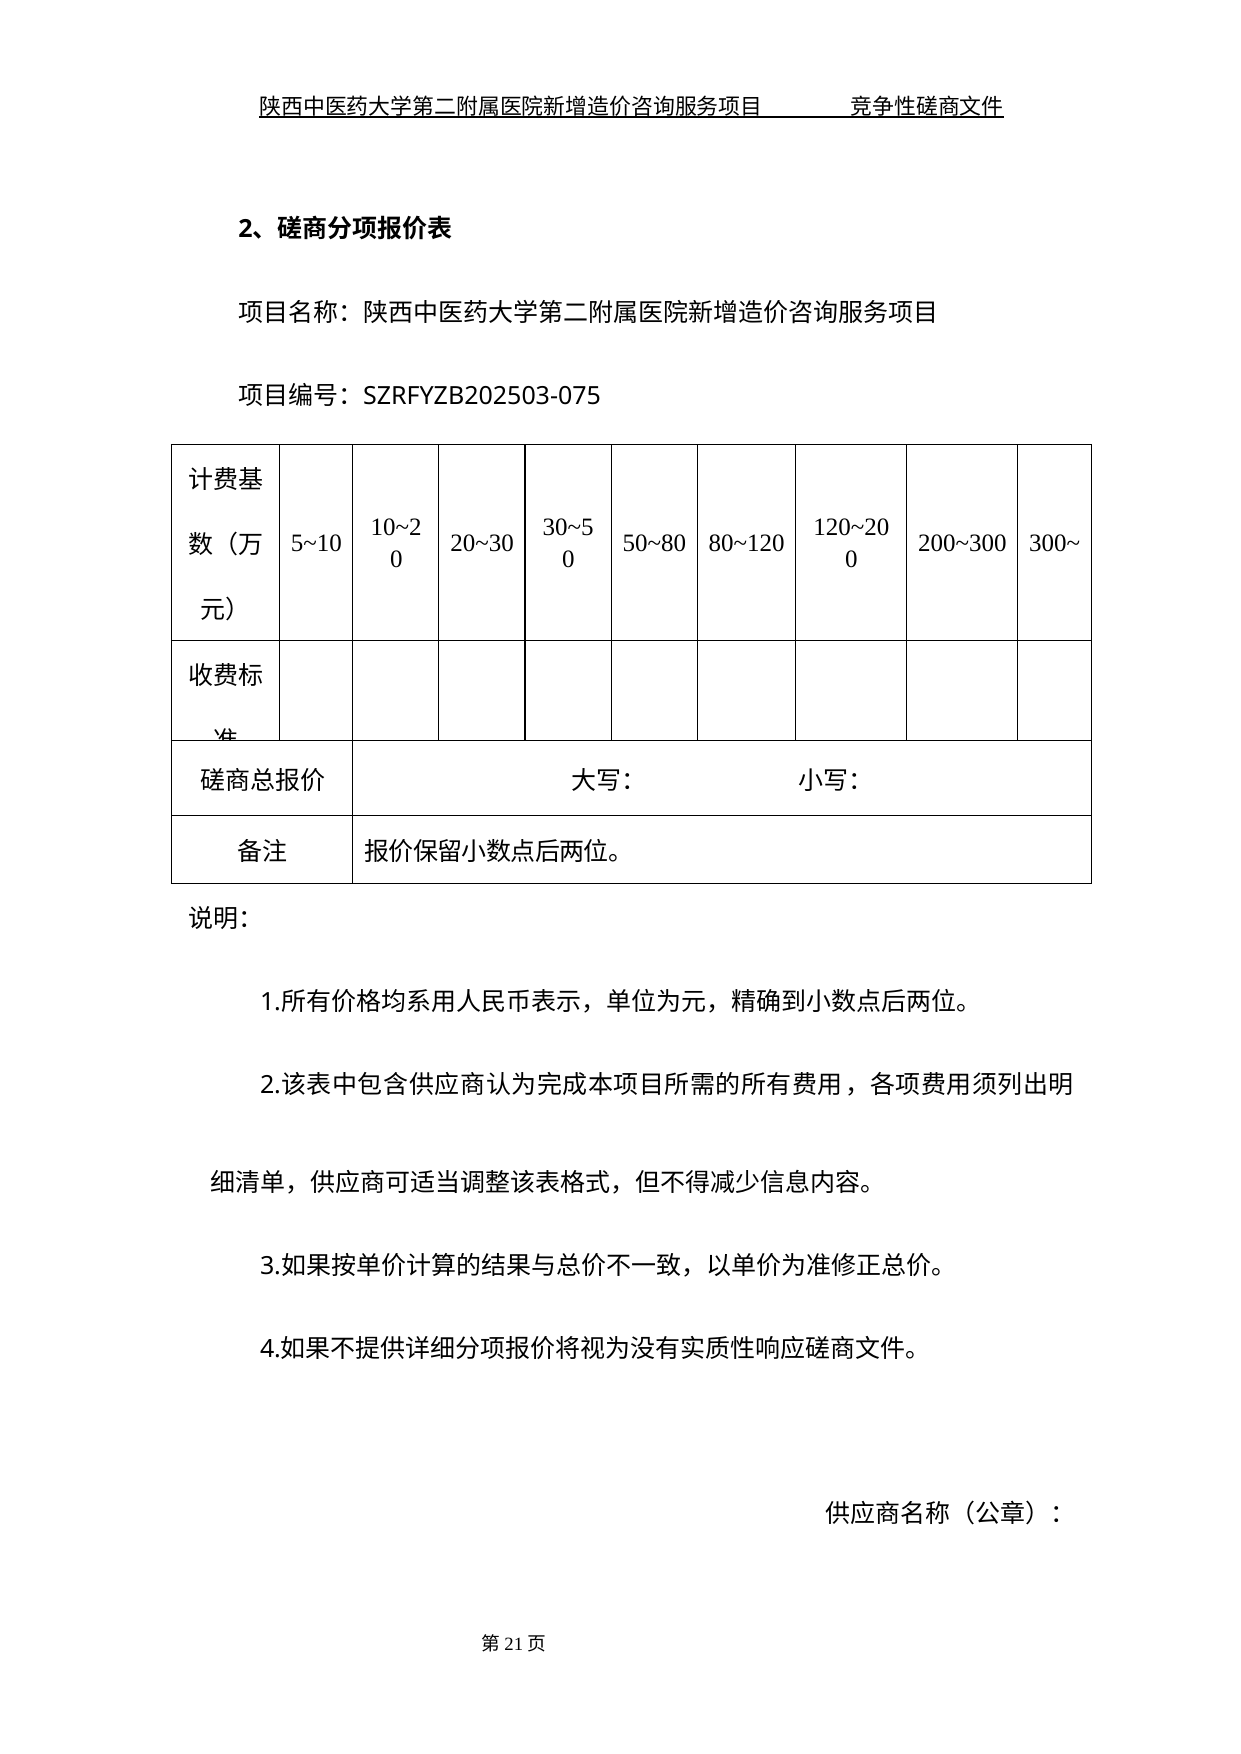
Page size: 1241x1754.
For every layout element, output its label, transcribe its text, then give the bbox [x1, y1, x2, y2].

table_header 30~50 [526, 445, 611, 640]
text 1.所有价格均系用人民币表示，单位为元，精确到小数点后两位。 [210, 967, 1075, 1032]
table_header 200~300 [907, 445, 1017, 640]
table_cell 报价保留小数点后两位。 [353, 816, 1091, 883]
table_cell [612, 641, 697, 740]
table_cell [796, 641, 906, 740]
text 3.如果按单价计算的结果与总价不一致，以单价为准修正总价。 [210, 1231, 1075, 1296]
table_header 10~20 [353, 445, 438, 640]
list 项目名称：陕西中医药大学第二附属医院新增造价咨询服务项目 [188, 278, 1075, 343]
table_header 50~80 [612, 445, 697, 640]
table_cell [698, 641, 795, 740]
text 4.如果不提供详细分项报价将视为没有实质性响应磋商文件。 [210, 1314, 1075, 1379]
table_header 5~10 [280, 445, 352, 640]
table_cell [526, 641, 611, 740]
list 项目编号：SZRFYZB202503-075 [188, 361, 1075, 426]
table_cell 大写： 小写： [353, 741, 1091, 815]
table_cell 磋商总报价 [172, 741, 352, 815]
text 说明： [188, 884, 1075, 949]
table_header 20~30 [439, 445, 524, 640]
table_cell [907, 641, 1017, 740]
table_cell 备注 [172, 816, 352, 883]
table_header 计费基数（万元） [172, 445, 279, 640]
table_cell 收费标准（元） [172, 641, 279, 740]
table_cell [353, 641, 438, 740]
table_header 120~200 [796, 445, 906, 640]
table_header 80~120 [698, 445, 795, 640]
text 供应商名称（公章）： [188, 1479, 1075, 1544]
table_cell [1018, 641, 1091, 740]
table_cell [439, 641, 524, 740]
text 2.该表中包含供应商认为完成本项目所需的所有费用，各项费用须列出明细清单，供应商可适当调整该表格式，但不得减少信息内容。 [210, 1051, 1075, 1213]
table_cell [280, 641, 352, 740]
table_header 300~ [1018, 445, 1091, 640]
list 2、磋商分项报价表 [188, 194, 1075, 259]
